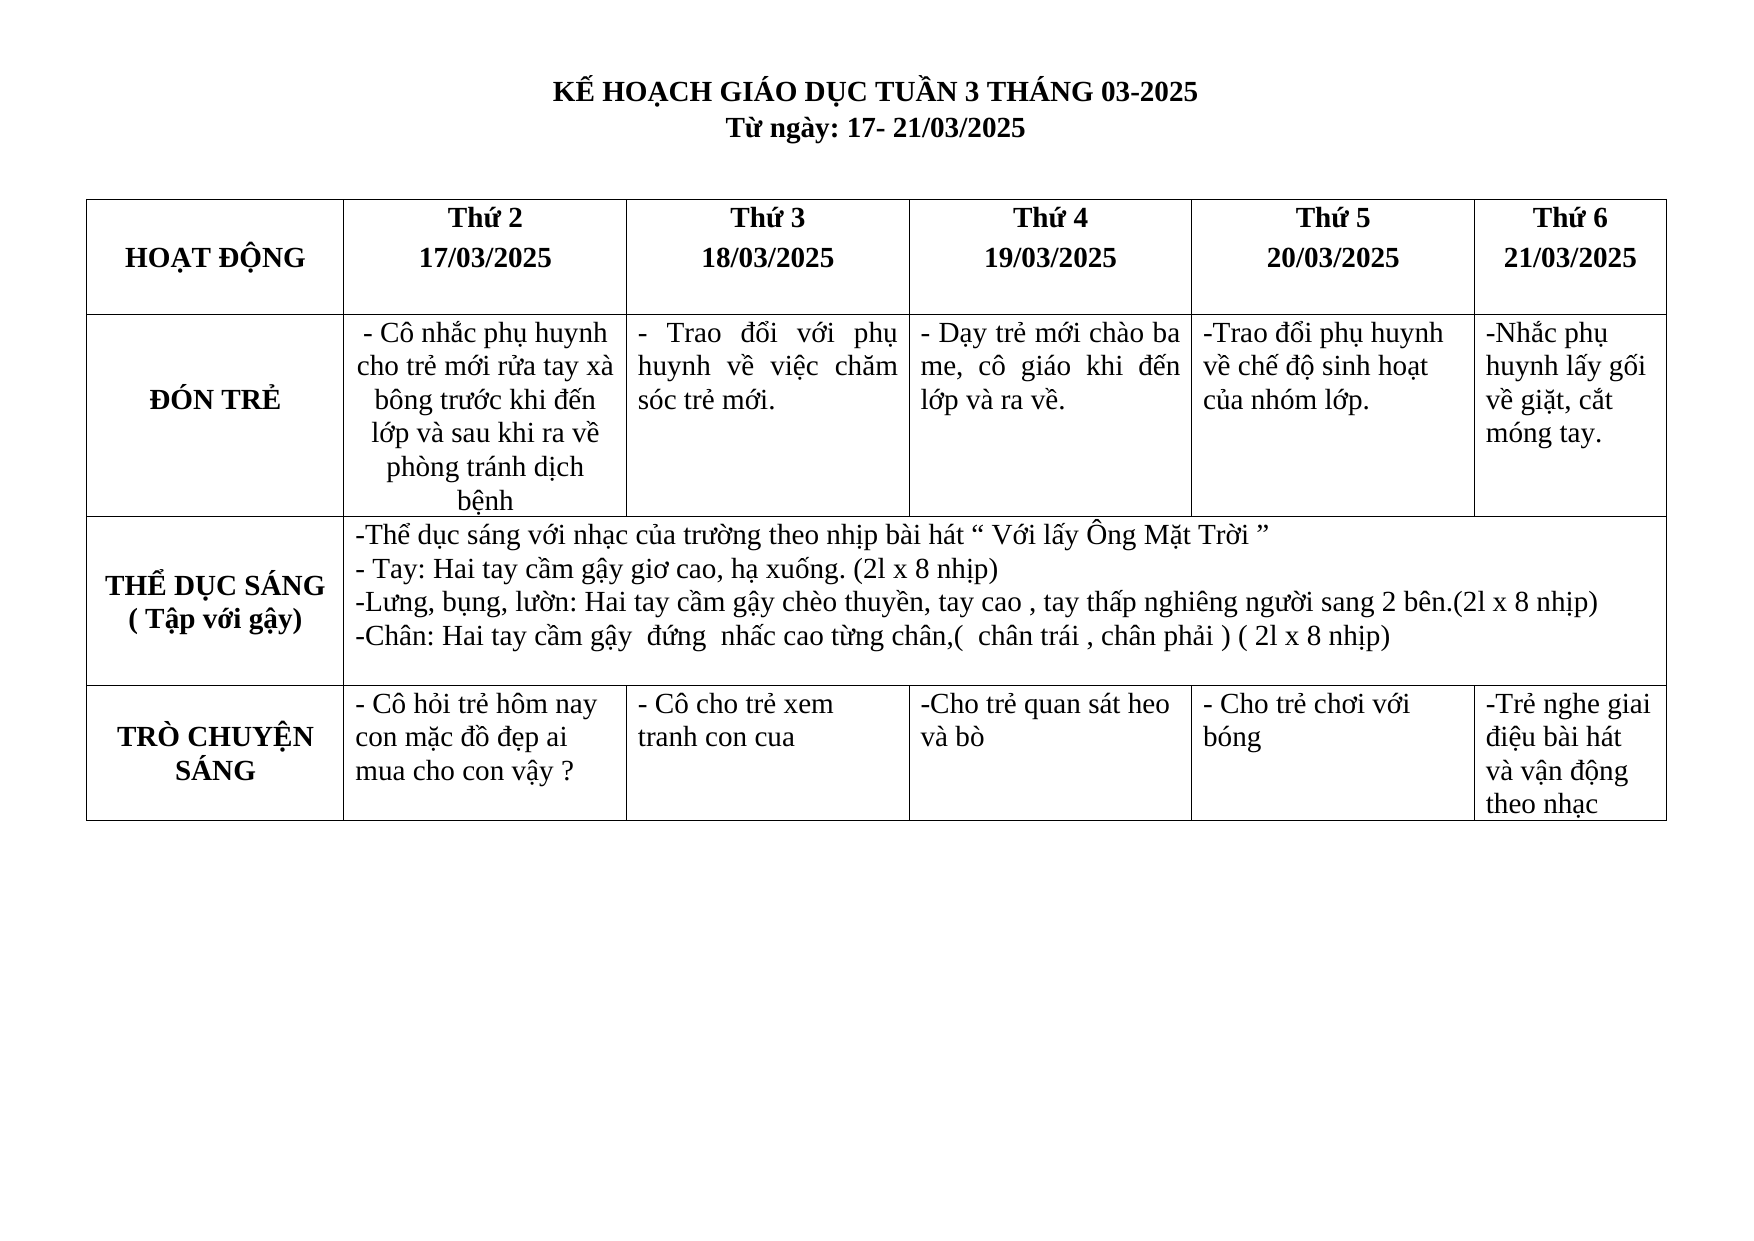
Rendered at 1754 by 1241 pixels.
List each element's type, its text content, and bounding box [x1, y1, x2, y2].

table_header HOẠT ĐỘNG [87, 200, 343, 314]
table_header Thứ 4 19/03/2025 [910, 200, 1191, 314]
table_cell - Cho trẻ chơi với bóng [1192, 686, 1474, 820]
table_header Thứ 5 20/03/2025 [1192, 200, 1474, 314]
table_cell - Dạy trẻ mới chào ba me, cô giáo khi đến lớp và ra về. [910, 315, 1191, 516]
table_cell - Cô cho trẻ xem tranh con cua [627, 686, 909, 820]
table_cell -Nhắc phụ huynh lấy gối về giặt, cắt móng tay. [1475, 315, 1666, 516]
table_cell -Cho trẻ quan sát heo và bò [910, 686, 1191, 820]
table_cell THỂ DỤC SÁNG ( Tập với gậy) [87, 517, 343, 685]
table_cell -Thể dục sáng với nhạc của trường theo nhịp bài hát “ Với lấy Ông Mặt Trời ” - Tay: Hai tay cầm gậy giơ cao, hạ xuống. (2l x 8 nhịp) -Lưng, bụng, lườn: Hai tay cầm gậy chèo thuyền, tay cao , tay thấp nghiêng người sang 2 bên.(2l x 8 nhịp) -Chân: Hai tay cầm gậy đứng nhấc cao từng chân,( chân trái , chân phải ) ( 2l x 8 nhịp) [344, 517, 1666, 685]
table_cell TRÒ CHUYỆN SÁNG [87, 686, 343, 820]
table_cell -Trao đổi phụ huynh về chế độ sinh hoạt của nhóm lớp. [1192, 315, 1474, 516]
table_cell -Trẻ nghe giai điệu bài hát và vận động theo nhạc [1475, 686, 1666, 820]
table_header Thứ 3 18/03/2025 [627, 200, 909, 314]
table_cell ĐÓN TRẺ [87, 315, 343, 516]
table_cell - Cô nhắc phụ huynh cho trẻ mới rửa tay xà bông trước khi đến lớp và sau khi ra về phòng tránh dịch bệnh [344, 315, 626, 516]
text KẾ HOẠCH GIÁO DỤC TUẦN 3 THÁNG 03-2025 [57, 74, 1694, 107]
table_cell - Cô hỏi trẻ hôm nay con mặc đồ đẹp ai mua cho con vậy ? [344, 686, 626, 820]
table_header Thứ 2 17/03/2025 [344, 200, 626, 314]
table_cell - Trao đổi với phụ huynh về việc chăm sóc trẻ mới. [627, 315, 909, 516]
text Từ ngày: 17- 21/03/2025 [57, 110, 1694, 143]
table_header Thứ 6 21/03/2025 [1475, 200, 1666, 314]
